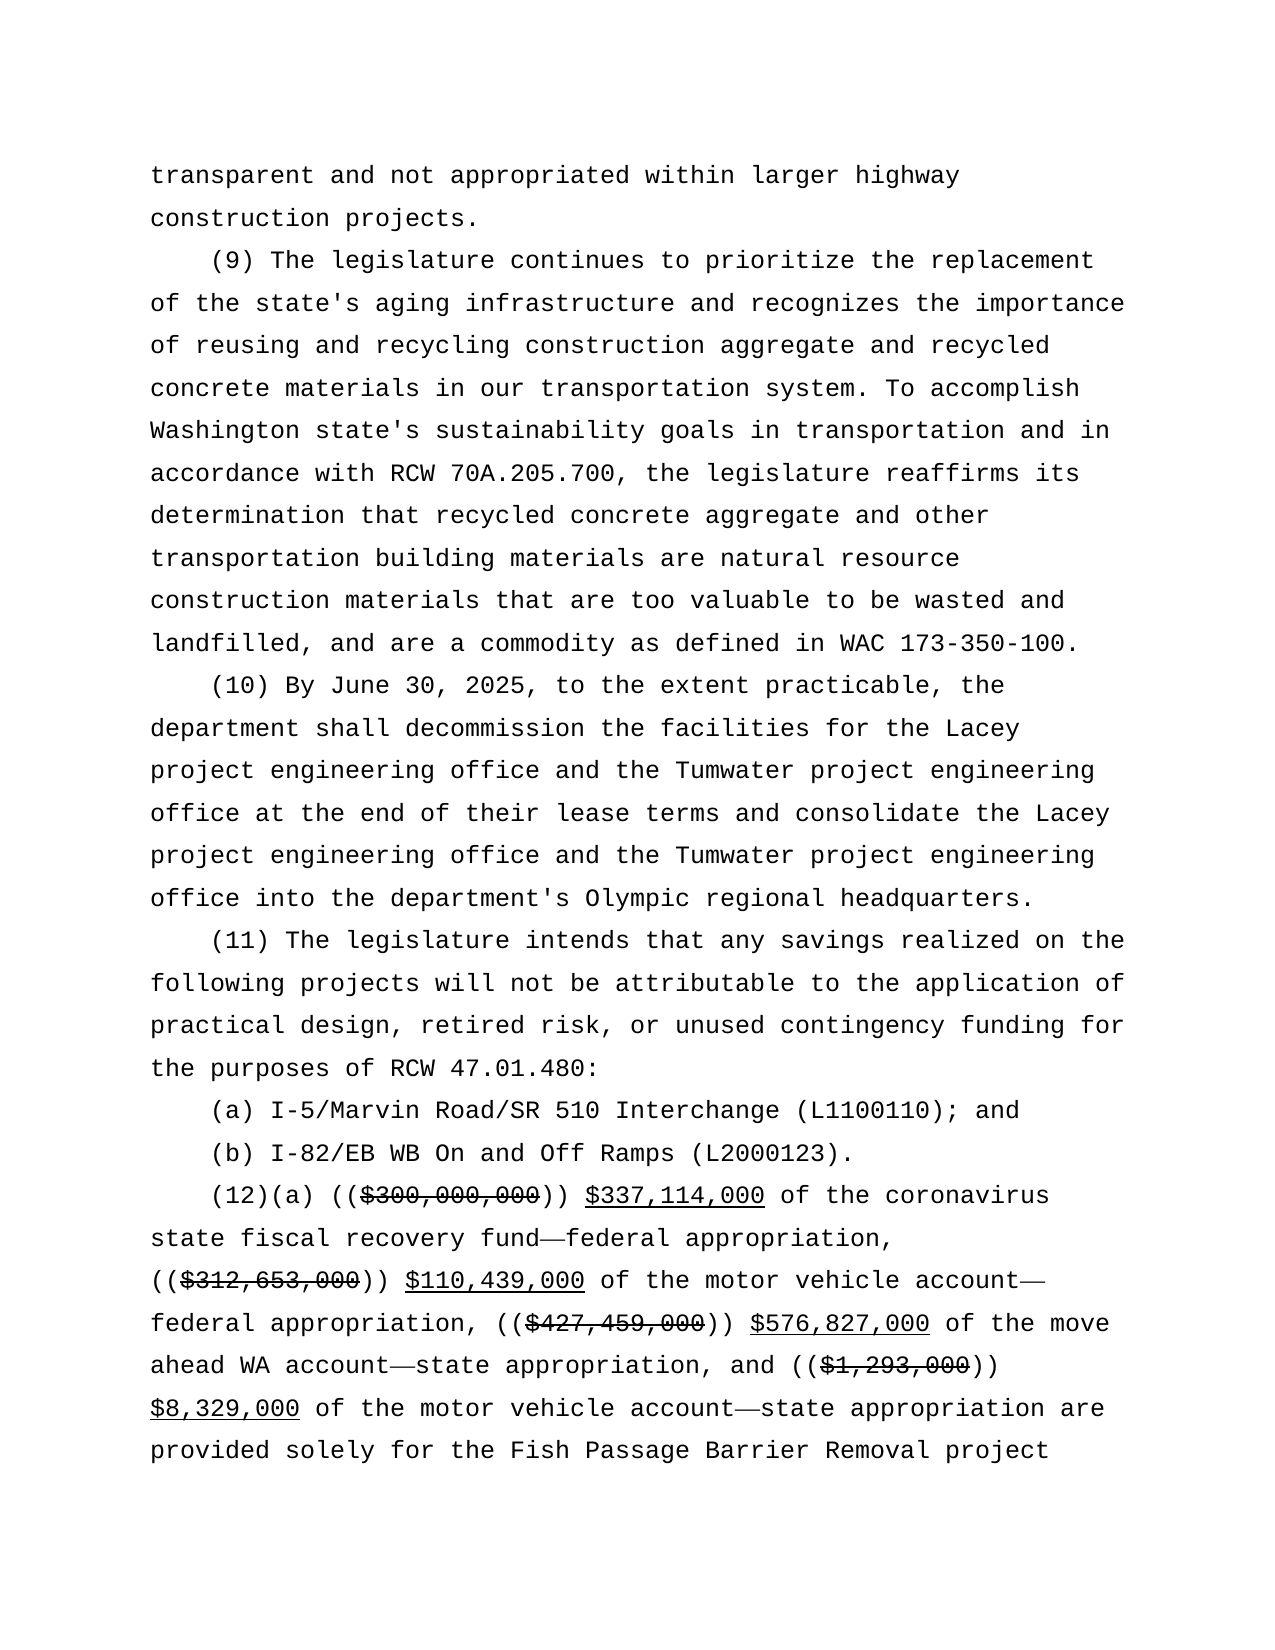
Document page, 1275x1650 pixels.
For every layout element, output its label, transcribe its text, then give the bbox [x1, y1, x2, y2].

text (11) The legislature intends that any savings realized on the following projects will not be attributable to the application of practical design, retired risk, or unused contingency funding for the purposes of RCW 47.01.480: [150, 915, 1125, 1085]
text (a) I-5/Marvin Road/SR 510 Interchange (L1100110); and [150, 1085, 1125, 1127]
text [150, 1170, 1125, 1467]
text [150, 150, 1125, 235]
text (10) By June 30, 2025, to the extent practicable, the department shall decommission the facilities for the Lacey project engineering office and the Tumwater project engineering office at the end of their lease terms and consolidate the Lacey project engineering office and the Tumwater project engineering office into the department's Olympic regional headquarters. [150, 660, 1125, 915]
text (9) The legislature continues to prioritize the replacement of the state's aging infrastructure and recognizes the importance of reusing and recycling construction aggregate and recycled concrete materials in our transportation system. To accomplish Washington state's sustainability goals in transportation and in accordance with RCW 70A.205.700, the legislature reaffirms its determination that recycled concrete aggregate and other transportation building materials are natural resource construction materials that are too valuable to be wasted and landfilled, and are a commodity as defined in WAC 173-350-100. [150, 235, 1125, 660]
text (b) I-82/EB WB On and Off Ramps (L2000123). [150, 1127, 1125, 1170]
